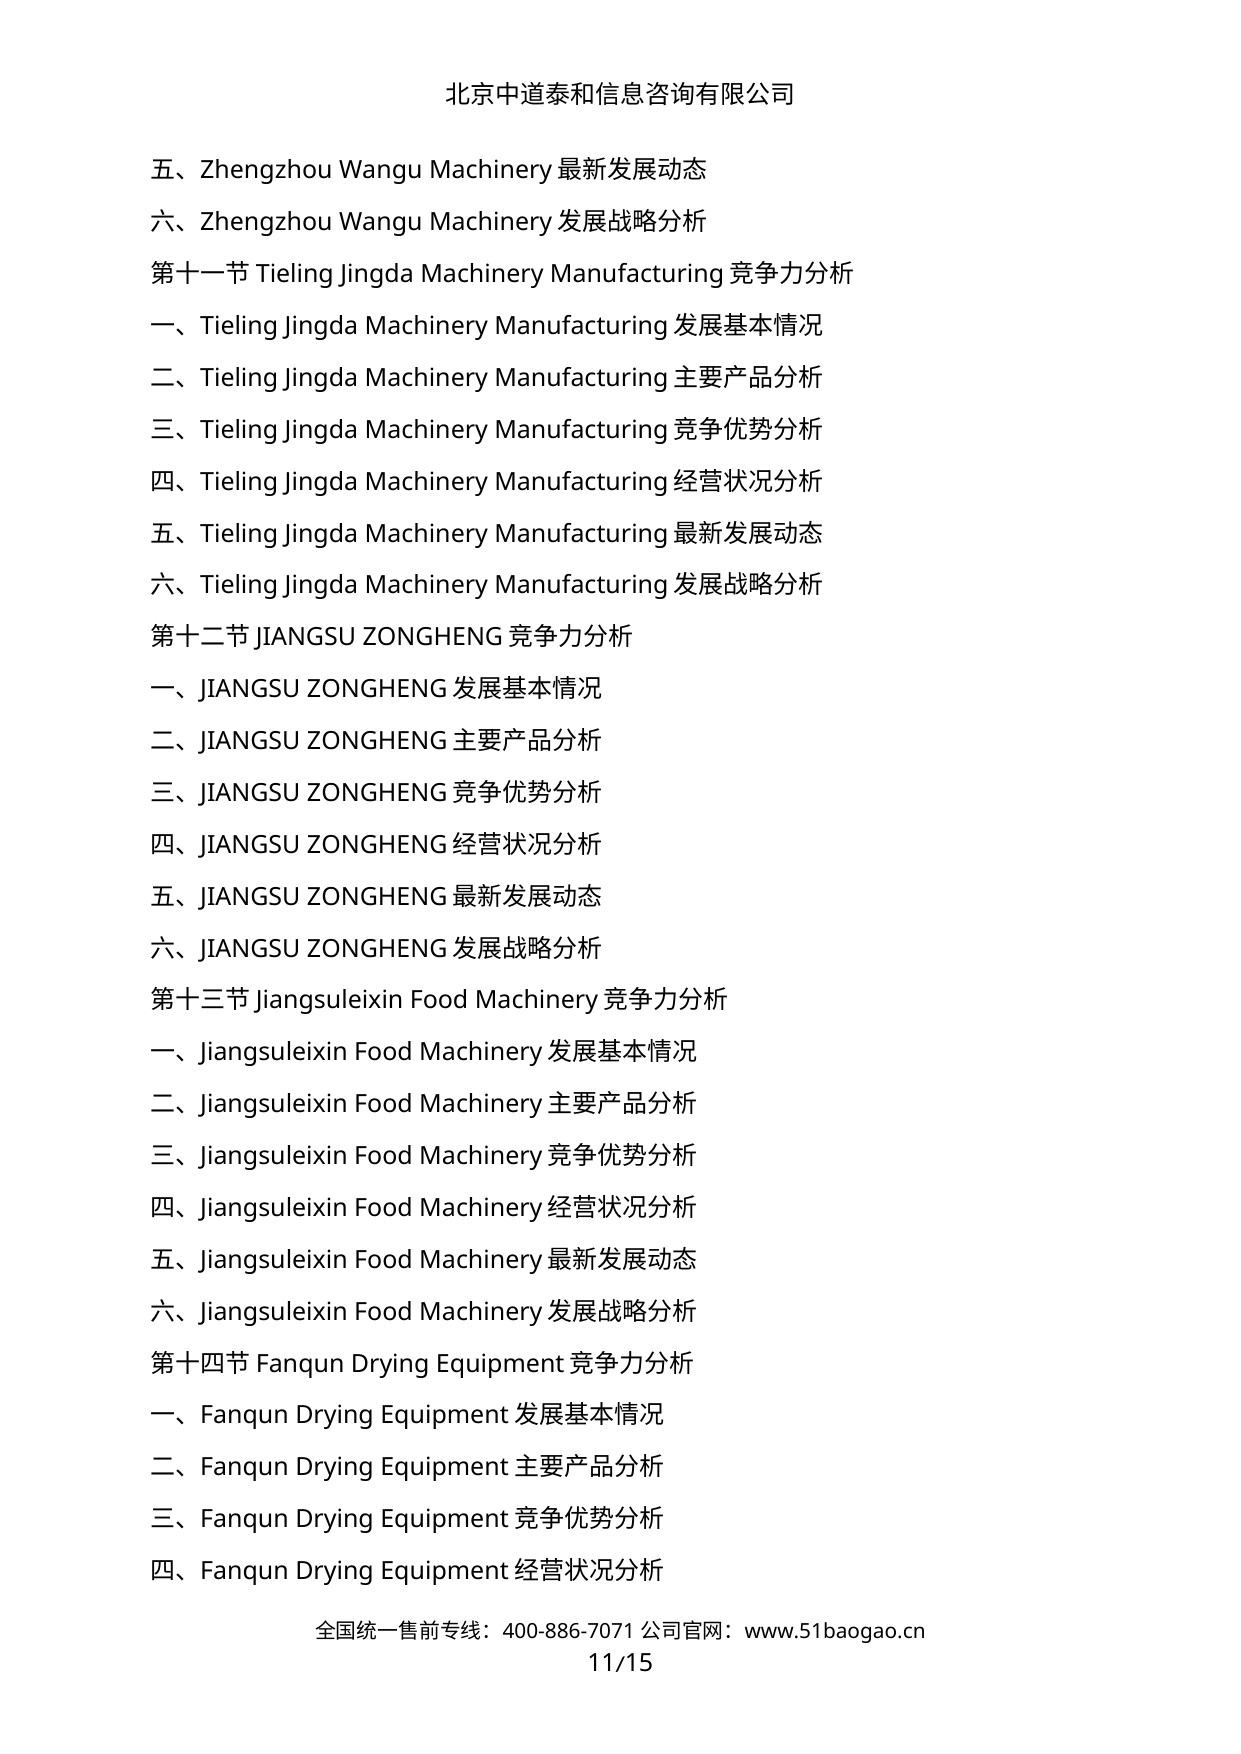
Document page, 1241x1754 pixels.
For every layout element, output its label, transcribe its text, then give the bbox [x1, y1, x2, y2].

text 一、Fanqun Drying Equipment发展基本情况 [150, 1395, 1090, 1431]
text 二、Jiangsuleixin Food Machinery主要产品分析 [150, 1084, 1090, 1120]
text 三、Tieling Jingda Machinery Manufacturing竞争优势分析 [150, 409, 1090, 446]
text 二、JIANGSU ZONGHENG主要产品分析 [150, 721, 1090, 757]
text 四、JIANGSU ZONGHENG经营状况分析 [150, 824, 1090, 861]
text 第十一节 Tieling Jingda Machinery Manufacturing竞争力分析 [150, 254, 1090, 290]
text 第十二节 JIANGSU ZONGHENG竞争力分析 [150, 617, 1090, 653]
text 一、JIANGSU ZONGHENG发展基本情况 [150, 669, 1090, 705]
text 五、Zhengzhou Wangu Machinery最新发展动态 [150, 150, 1090, 186]
text 三、Jiangsuleixin Food Machinery竞争优势分析 [150, 1136, 1090, 1172]
text 二、Fanqun Drying Equipment主要产品分析 [150, 1447, 1090, 1483]
text 一、Tieling Jingda Machinery Manufacturing发展基本情况 [150, 306, 1090, 342]
text 三、JIANGSU ZONGHENG竞争优势分析 [150, 772, 1090, 809]
text 第十三节 Jiangsuleixin Food Machinery竞争力分析 [150, 980, 1090, 1016]
text 五、JIANGSU ZONGHENG最新发展动态 [150, 876, 1090, 912]
text 六、Zhengzhou Wangu Machinery发展战略分析 [150, 202, 1090, 238]
text 二、Tieling Jingda Machinery Manufacturing主要产品分析 [150, 357, 1090, 394]
text 四、Fanqun Drying Equipment经营状况分析 [150, 1551, 1090, 1587]
text 三、Fanqun Drying Equipment竞争优势分析 [150, 1499, 1090, 1535]
text 六、Jiangsuleixin Food Machinery发展战略分析 [150, 1291, 1090, 1327]
text 四、Tieling Jingda Machinery Manufacturing经营状况分析 [150, 461, 1090, 497]
text 五、Tieling Jingda Machinery Manufacturing最新发展动态 [150, 513, 1090, 549]
text 一、Jiangsuleixin Food Machinery发展基本情况 [150, 1032, 1090, 1068]
text 第十四节 Fanqun Drying Equipment竞争力分析 [150, 1343, 1090, 1379]
text 五、Jiangsuleixin Food Machinery最新发展动态 [150, 1239, 1090, 1276]
text 四、Jiangsuleixin Food Machinery经营状况分析 [150, 1187, 1090, 1224]
text 六、JIANGSU ZONGHENG发展战略分析 [150, 928, 1090, 964]
text 六、Tieling Jingda Machinery Manufacturing发展战略分析 [150, 565, 1090, 601]
